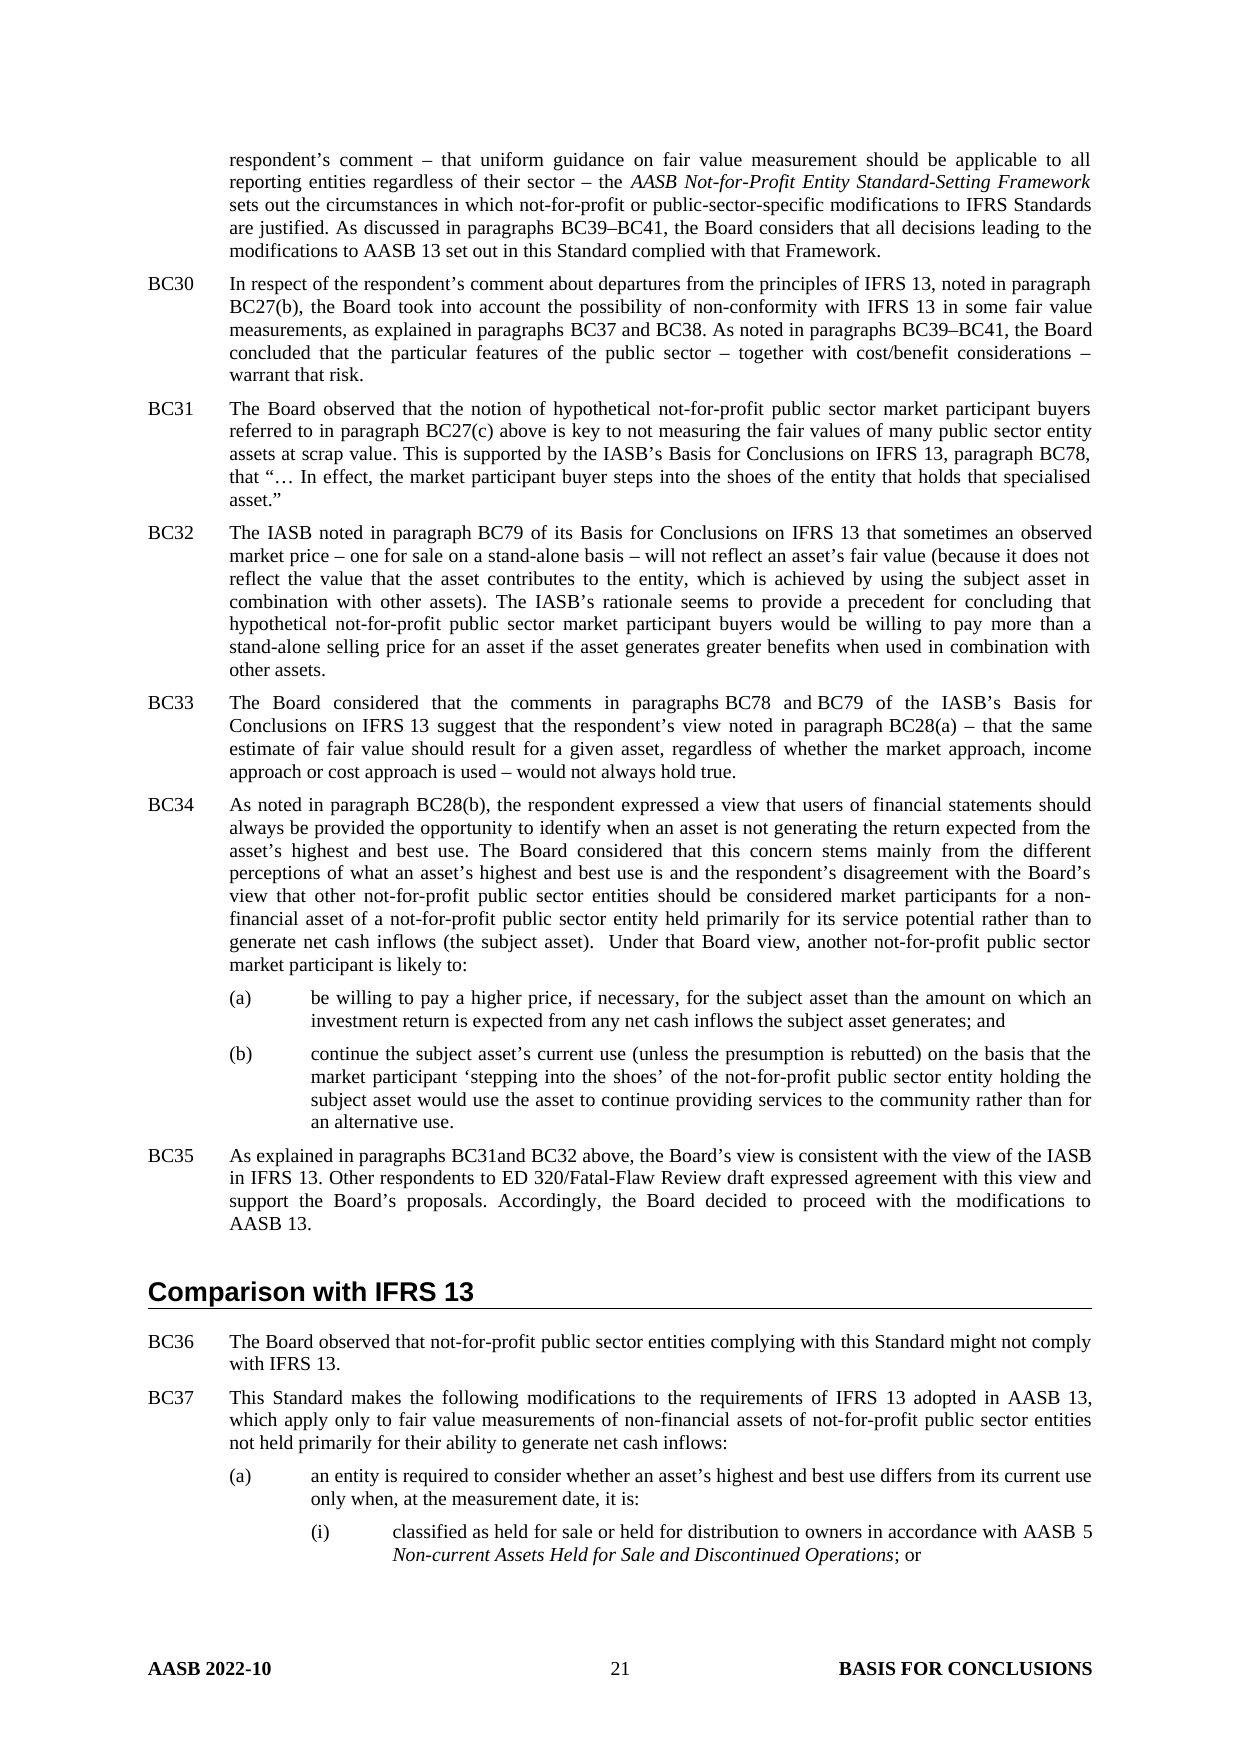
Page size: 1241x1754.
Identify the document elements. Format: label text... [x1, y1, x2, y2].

text The IASB noted in paragraph BC79 of its Basis for Conclusions on IFRS 13 that sometimes an observed market price – one for sale on a stand-alone basis – will not reflect an asset’s fair value (because it does not reflect the value that the asset contributes to the entity, which is achieved by using the subject asset in combination with other assets). The IASB’s rationale seems to provide a precedent for concluding that hypothetical not-for-profit public sector market participant buyers would be willing to pay more than a stand-alone selling price for an asset if the asset generates greater benefits when used in combination with other assets. [148, 521, 1092, 681]
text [148, 148, 1092, 262]
text The Board observed that the notion of hypothetical not-for-profit public sector market participant buyers referred to in paragraph BC27(c) above is key to not measuring the fair values of many public sector entity assets at scrap value. This is supported by the IASB’s Basis for Conclusions on IFRS 13, paragraph BC78, that “… In effect, the market participant buyer steps into the shoes of the entity that holds that specialised asset.” [148, 397, 1092, 511]
text continue the subject asset’s current use (unless the presumption is rebutted) on the basis that the market participant ‘stepping into the shoes’ of the not-for-profit public sector entity holding the subject asset would use the asset to continue providing services to the community rather than for an alternative use. [229, 1042, 1092, 1133]
title Comparison with IFRS 13 [148, 1276, 1092, 1308]
text The Board observed that not-for-profit public sector entities complying with this Standard might not comply with IFRS 13. [148, 1329, 1092, 1375]
text The Board considered that the comments in paragraphs BC78 and BC79 of the IASB’s Basis for Conclusions on IFRS 13 suggest that the respondent’s view noted in paragraph BC28(a) – that the same estimate of fair value should result for a given asset, regardless of whether the market approach, income approach or cost approach is used – would not always hold true. [148, 691, 1092, 782]
text classified as held for sale or held for distribution to owners in accordance with AASB 5 Non-current Assets Held for Sale and Discontinued Operations; or [311, 1521, 1092, 1566]
text In respect of the respondent’s comment about departures from the principles of IFRS 13, noted in paragraph BC27(b), the Board took into account the possibility of non-conformity with IFRS 13 in some fair value measurements, as explained in paragraphs BC37 and BC38. As noted in paragraphs BC39–BC41, the Board concluded that the particular features of the public sector – together with cost/benefit considerations – warrant that risk. [148, 272, 1092, 386]
text As noted in paragraph BC28(b), the respondent expressed a view that users of financial statements should always be provided the opportunity to identify when an asset is not generating the return expected from the asset’s highest and best use. The Board considered that this concern stems mainly from the different perceptions of what an asset’s highest and best use is and the respondent’s disagreement with the Board’s view that other not-for-profit public sector entities should be considered market participants for a non-financial asset of a not-for-profit public sector entity held primarily for its service potential rather than to generate net cash inflows (the subject asset). Under that Board view, another not-for-profit public sector market participant is likely to: [148, 793, 1092, 975]
text This Standard makes the following modifications to the requirements of IFRS 13 adopted in AASB 13, which apply only to fair value measurements of non-financial assets of not-for-profit public sector entities not held primarily for their ability to generate net cash inflows: [148, 1386, 1092, 1454]
text As explained in paragraphs BC31and BC32 above, the Board’s view is consistent with the view of the IASB in IFRS 13. Other respondents to ED 320/Fatal-Flaw Review draft expressed agreement with this view and support the Board’s proposals. Accordingly, the Board decided to proceed with the modifications to AASB 13. [148, 1143, 1092, 1235]
text an entity is required to consider whether an asset’s highest and best use differs from its current use only when, at the measurement date, it is: [229, 1464, 1092, 1510]
text be willing to pay a higher price, if necessary, for the subject asset than the amount on which an investment return is expected from any net cash inflows the subject asset generates; and [229, 986, 1092, 1031]
